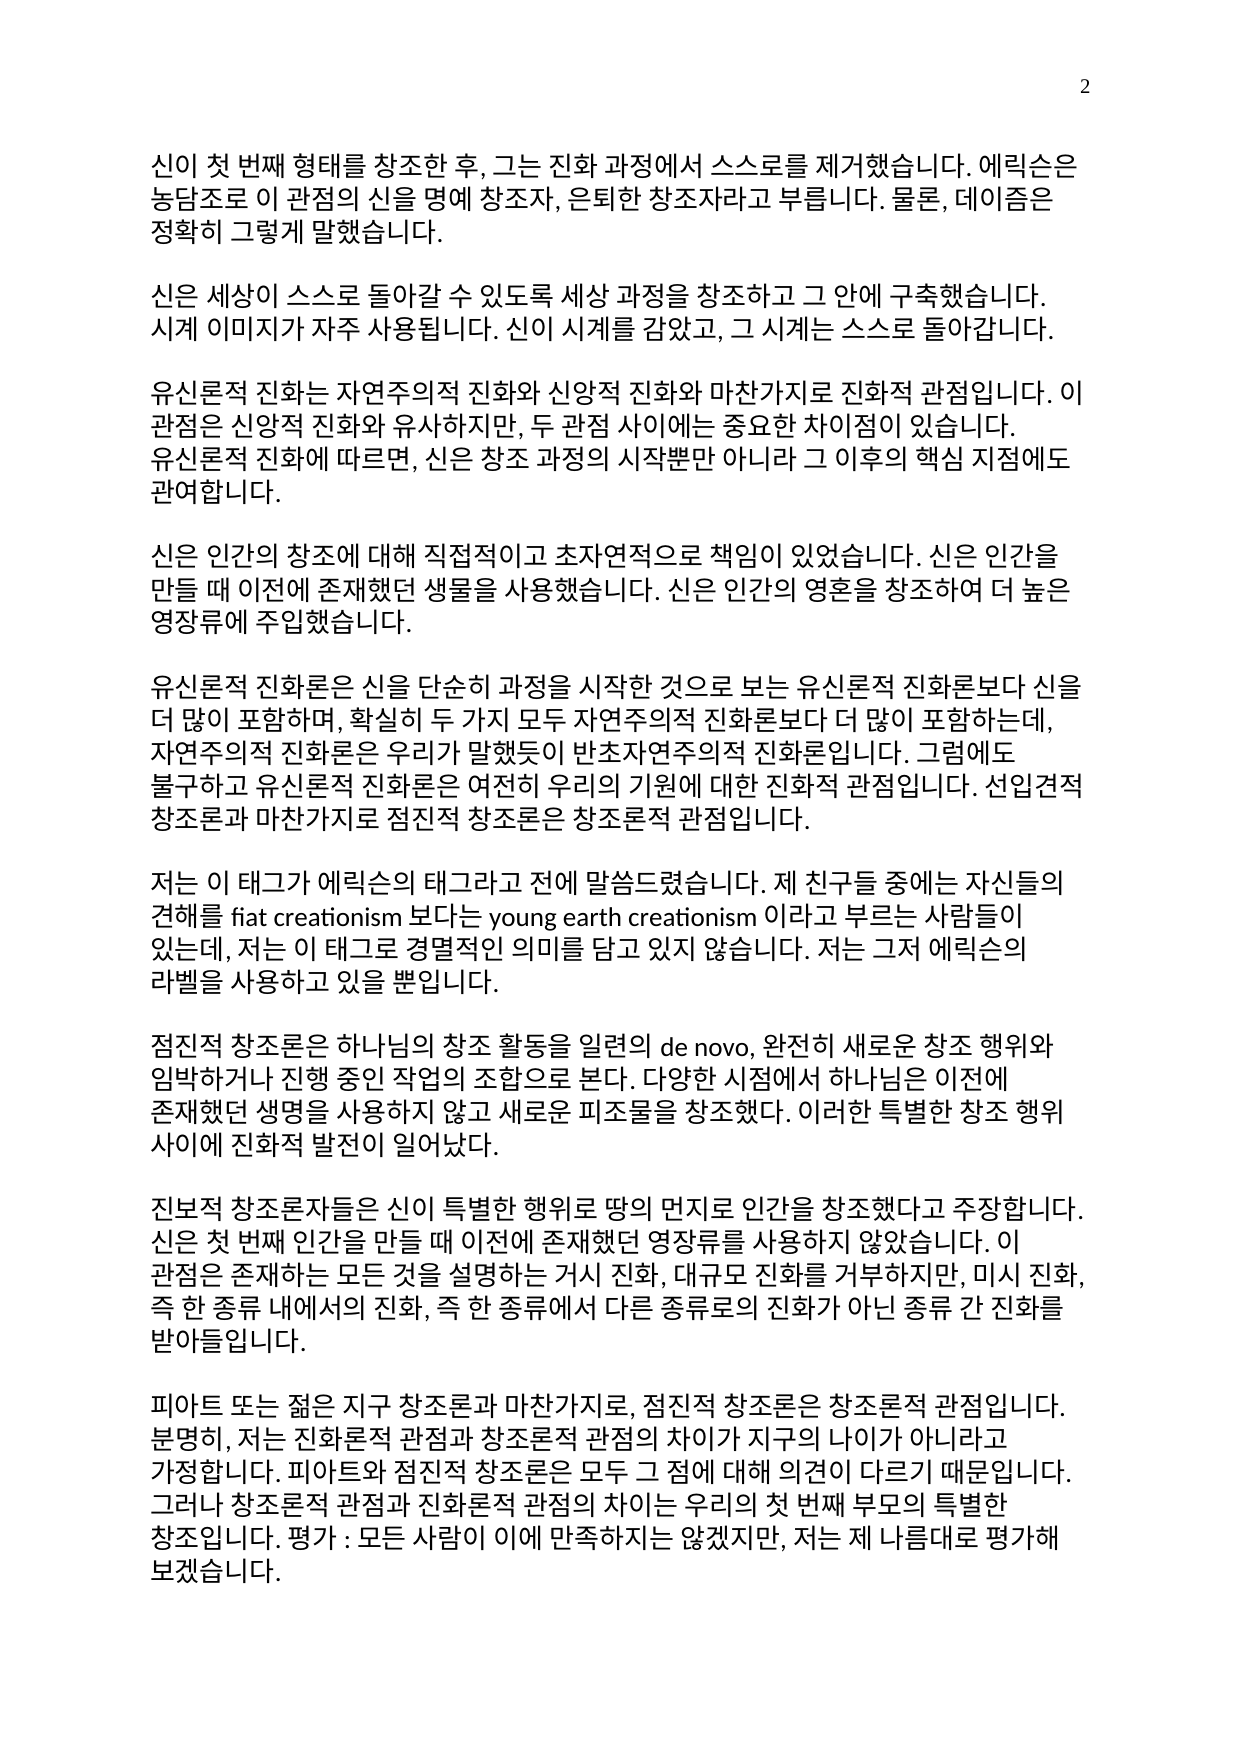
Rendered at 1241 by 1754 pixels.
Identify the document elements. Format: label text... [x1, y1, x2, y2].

text 유신론적 진화는 자연주의적 진화와 신앙적 진화와 마찬가지로 진화적 관점입니다. 이 관점은 신앙적 진화와 유사하지만, 두 관점 사이에는 중요한 차이점이 있습니다. 유신론적 진화에 따르면, 신은 창조 과정의 시작뿐만 아니라 그 이후의 핵심 지점에도 관여합니다. [150, 377, 1090, 509]
text 피아트 또는 젊은 지구 창조론과 마찬가지로, 점진적 창조론은 창조론적 관점입니다. 분명히, 저는 진화론적 관점과 창조론적 관점의 차이가 지구의 나이가 아니라고 가정합니다. 피아트와 점진적 창조론은 모두 그 점에 대해 의견이 다르기 때문입니다. 그러나 창조론적 관점과 진화론적 관점의 차이는 우리의 첫 번째 부모의 특별한 창조입니다. 평가 : 모든 사람이 이에 만족하지는 않겠지만, 저는 제 나름대로 평가해 보겠습니다. [150, 1390, 1090, 1588]
text 점진적 창조론은 하나님의 창조 활동을 일련의 de novo, 완전히 새로운 창조 행위와 임박하거나 진행 중인 작업의 조합으로 본다. 다양한 시점에서 하나님은 이전에 존재했던 생명을 사용하지 않고 새로운 피조물을 창조했다. 이러한 특별한 창조 행위 사이에 진화적 발전이 일어났다. [150, 1030, 1090, 1162]
text 신은 세상이 스스로 돌아갈 수 있도록 세상 과정을 창조하고 그 안에 구축했습니다. 시계 이미지가 자주 사용됩니다. 신이 시계를 감았고, 그 시계는 스스로 돌아갑니다. [150, 280, 1090, 346]
text 유신론적 진화론은 신을 단순히 과정을 시작한 것으로 보는 유신론적 진화론보다 신을 더 많이 포함하며, 확실히 두 가지 모두 자연주의적 진화론보다 더 많이 포함하는데, 자연주의적 진화론은 우리가 말했듯이 반초자연주의적 진화론입니다. 그럼에도 불구하고 유신론적 진화론은 여전히 우리의 기원에 대한 진화적 관점입니다. 선입견적 창조론과 마찬가지로 점진적 창조론은 창조론적 관점입니다. [150, 671, 1090, 836]
text 신이 첫 번째 형태를 창조한 후, 그는 진화 과정에서 스스로를 제거했습니다. 에릭슨은 농담조로 이 관점의 신을 명예 창조자, 은퇴한 창조자라고 부릅니다. 물론, 데이즘은 정확히 그렇게 말했습니다. [150, 150, 1090, 249]
text 신은 인간의 창조에 대해 직접적이고 초자연적으로 책임이 있었습니다. 신은 인간을 만들 때 이전에 존재했던 생물을 사용했습니다. 신은 인간의 영혼을 창조하여 더 높은 영장류에 주입했습니다. [150, 541, 1090, 640]
text 진보적 창조론자들은 신이 특별한 행위로 땅의 먼지로 인간을 창조했다고 주장합니다. 신은 첫 번째 인간을 만들 때 이전에 존재했던 영장류를 사용하지 않았습니다. 이 관점은 존재하는 모든 것을 설명하는 거시 진화, 대규모 진화를 거부하지만, 미시 진화, 즉 한 종류 내에서의 진화, 즉 한 종류에서 다른 종류로의 진화가 아닌 종류 간 진화를 받아들입니다. [150, 1193, 1090, 1359]
text 저는 이 태그가 에릭슨의 태그라고 전에 말씀드렸습니다. 제 친구들 중에는 자신들의 견해를 fiat creationism보다는 young earth creationism이라고 부르는 사람들이 있는데, 저는 이 태그로 경멸적인 의미를 담고 있지 않습니다. 저는 그저 에릭슨의 라벨을 사용하고 있을 뿐입니다. [150, 867, 1090, 999]
